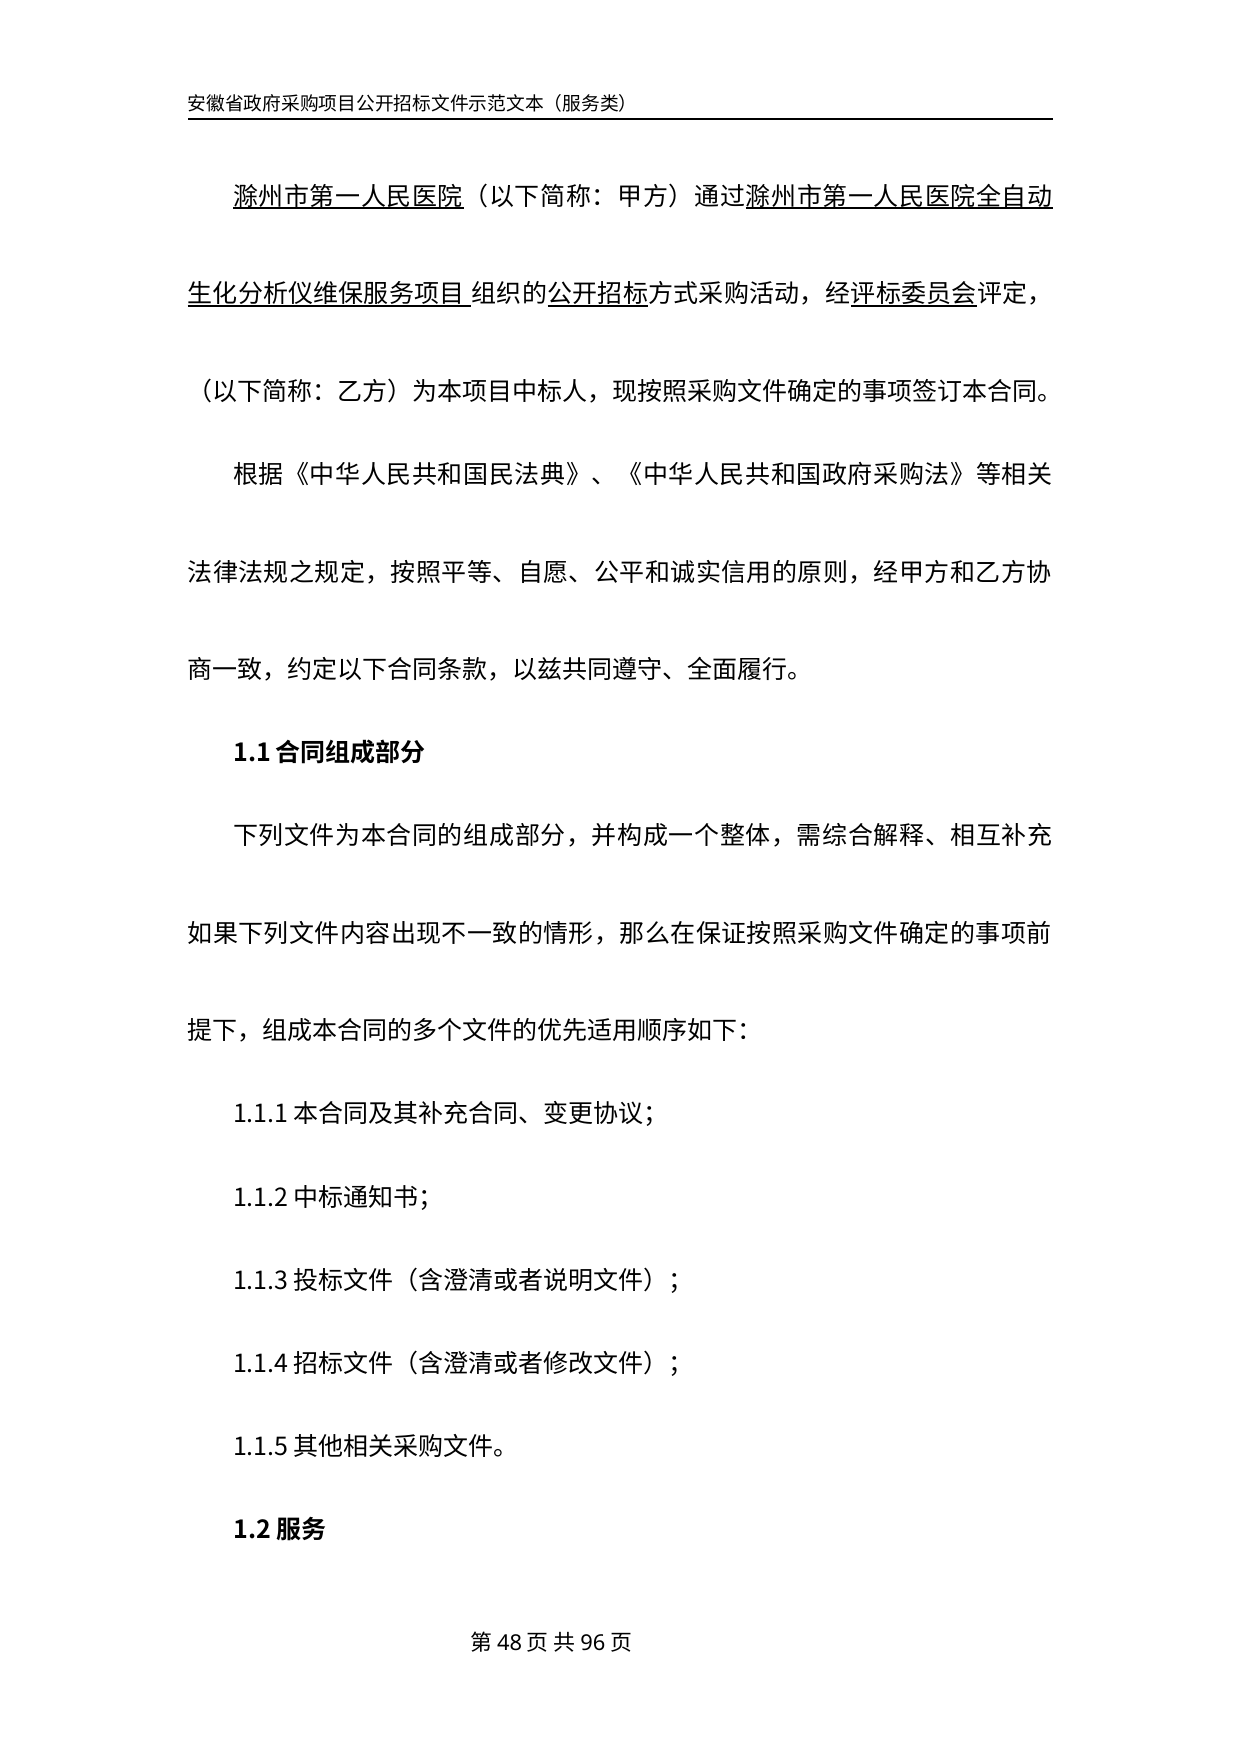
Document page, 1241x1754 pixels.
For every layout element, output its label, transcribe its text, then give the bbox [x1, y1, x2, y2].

text 1.1.2中标通知书； [187, 1163, 1053, 1228]
text 1.1.5其他相关采购文件。 [187, 1412, 1053, 1477]
text 1.1合同组成部分 [187, 718, 1053, 783]
text 下列文件为本合同的组成部分，并构成一个整体，需综合解释、相互补充。如果下列文件内容出现不一致的情形，那么在保证按照采购文件确定的事项前提下，组成本合同的多个文件的优先适用顺序如下： [187, 801, 1053, 1061]
text 1.1.4招标文件（含澄清或者修改文件）； [187, 1329, 1053, 1394]
text 1.1.3投标文件（含澄清或者说明文件）； [187, 1246, 1053, 1311]
text 1.2 服务 [187, 1495, 1053, 1560]
text 1.1.1本合同及其补充合同、变更协议； [187, 1079, 1053, 1144]
text 滁州市第一人民医院（以下简称：甲方）通过滁州市第一人民医院全自动生化分析仪维保服务项目 组织的公开招标方式采购活动，经评标委员会评定，（以下简称：乙方）为本项目中标人，现按照采购文件确定的事项签订本合同。 [187, 162, 1053, 422]
text 根据《中华人民共和国民法典》、《中华人民共和国政府采购法》等相关法律法规之规定，按照平等、自愿、公平和诚实信用的原则，经甲方和乙方协商一致，约定以下合同条款，以兹共同遵守、全面履行。 [187, 440, 1053, 700]
